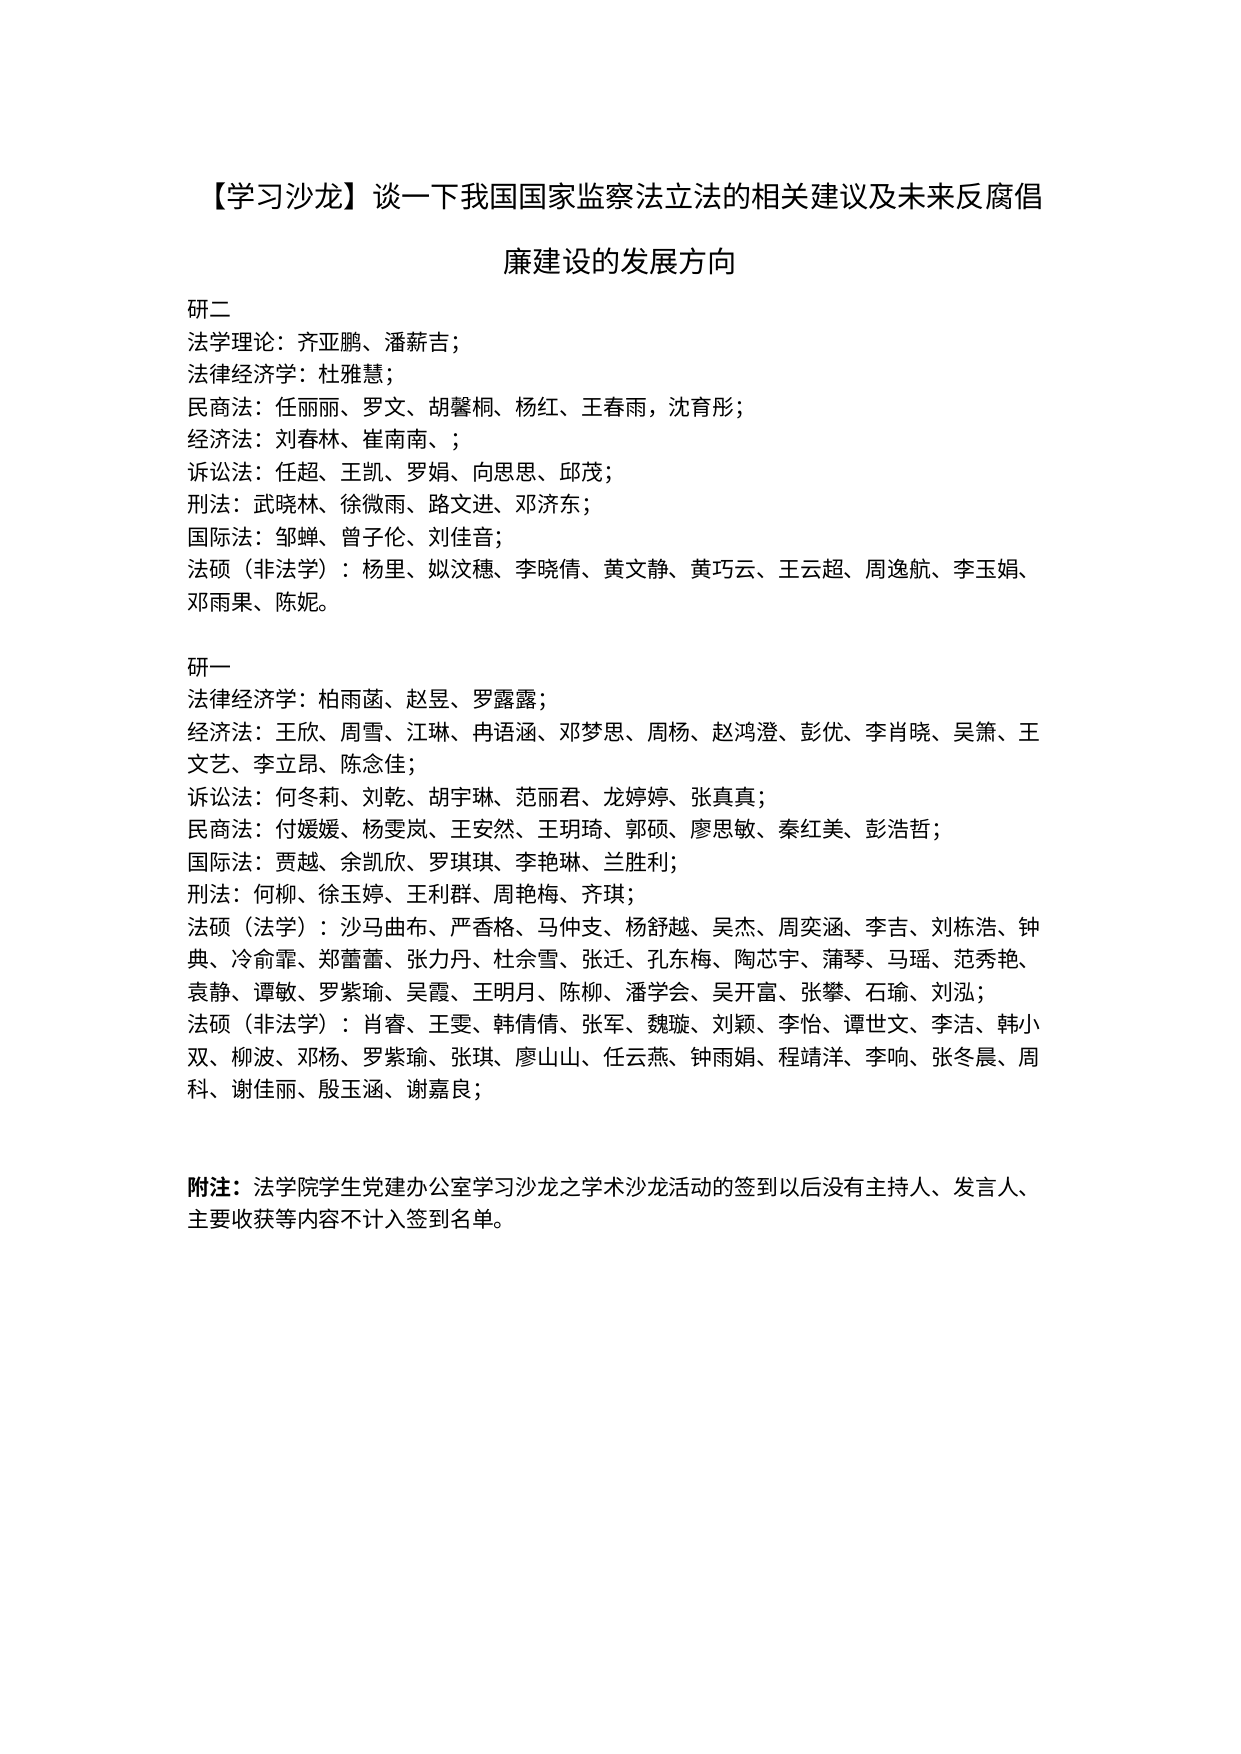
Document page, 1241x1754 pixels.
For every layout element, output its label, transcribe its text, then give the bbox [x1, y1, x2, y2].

text 法硕（非法学）：肖睿、王雯、韩倩倩、张军、魏璇、刘颖、李怡、谭世文、李洁、韩小双、柳波、邓杨、罗紫瑜、张琪、廖山山、任云燕、钟雨娟、程靖洋、李响、张冬晨、周科、谢佳丽、殷玉涵、谢嘉良； [187, 1007, 1053, 1104]
text 法硕（法学）：沙马曲布、严香格、马仲支、杨舒越、吴杰、周奕涵、李吉、刘栋浩、钟典、冷俞霏、郑蕾蕾、张力丹、杜佘雪、张迁、孔东梅、陶芯宇、蒲琴、马瑶、范秀艳、袁静、谭敏、罗紫瑜、吴霞、王明月、陈柳、潘学会、吴开富、张攀、石瑜、刘泓； [187, 909, 1053, 1007]
text 法律经济学：杜雅慧； [187, 357, 1053, 389]
text 民商法：任丽丽、罗文、胡馨桐、杨红、王春雨，沈育彤； [187, 389, 1053, 422]
text 诉讼法：何冬莉、刘乾、胡宇琳、范丽君、龙婷婷、张真真； [187, 779, 1053, 812]
text 【学习沙龙】谈一下我国国家监察法立法的相关建议及未来反腐倡廉建设的发展方向 [187, 162, 1053, 292]
text 经济法：刘春林、崔南南、； [187, 422, 1053, 454]
text 刑法：何柳、徐玉婷、王利群、周艳梅、齐琪； [187, 877, 1053, 909]
text 附注：法学院学生党建办公室学习沙龙之学术沙龙活动的签到以后没有主持人、发言人、主要收获等内容不计入签到名单。 [187, 1169, 1053, 1234]
text 国际法：邹蝉、曾子伦、刘佳音； [187, 519, 1053, 552]
text 法学理论：齐亚鹏、潘薪吉； [187, 324, 1053, 357]
text 民商法：付媛媛、杨雯岚、王安然、王玥琦、郭硕、廖思敏、秦红美、彭浩哲； [187, 812, 1053, 844]
text 研一 [187, 649, 1053, 682]
text 诉讼法：任超、王凯、罗娟、向思思、邱茂； [187, 454, 1053, 487]
text 研二 [187, 292, 1053, 324]
text 国际法：贾越、余凯欣、罗琪琪、李艳琳、兰胜利； [187, 844, 1053, 877]
text 法硕（非法学）：杨里、姒汶穗、李晓倩、黄文静、黄巧云、王云超、周逸航、李玉娟、邓雨果、陈妮。 [187, 552, 1053, 617]
text 刑法：武晓林、徐微雨、路文进、邓济东； [187, 487, 1053, 519]
text 法律经济学：柏雨菡、赵昱、罗露露； [187, 682, 1053, 714]
text 经济法：王欣、周雪、江琳、冉语涵、邓梦思、周杨、赵鸿澄、彭优、李肖晓、吴箫、王文艺、李立昂、陈念佳； [187, 714, 1053, 779]
